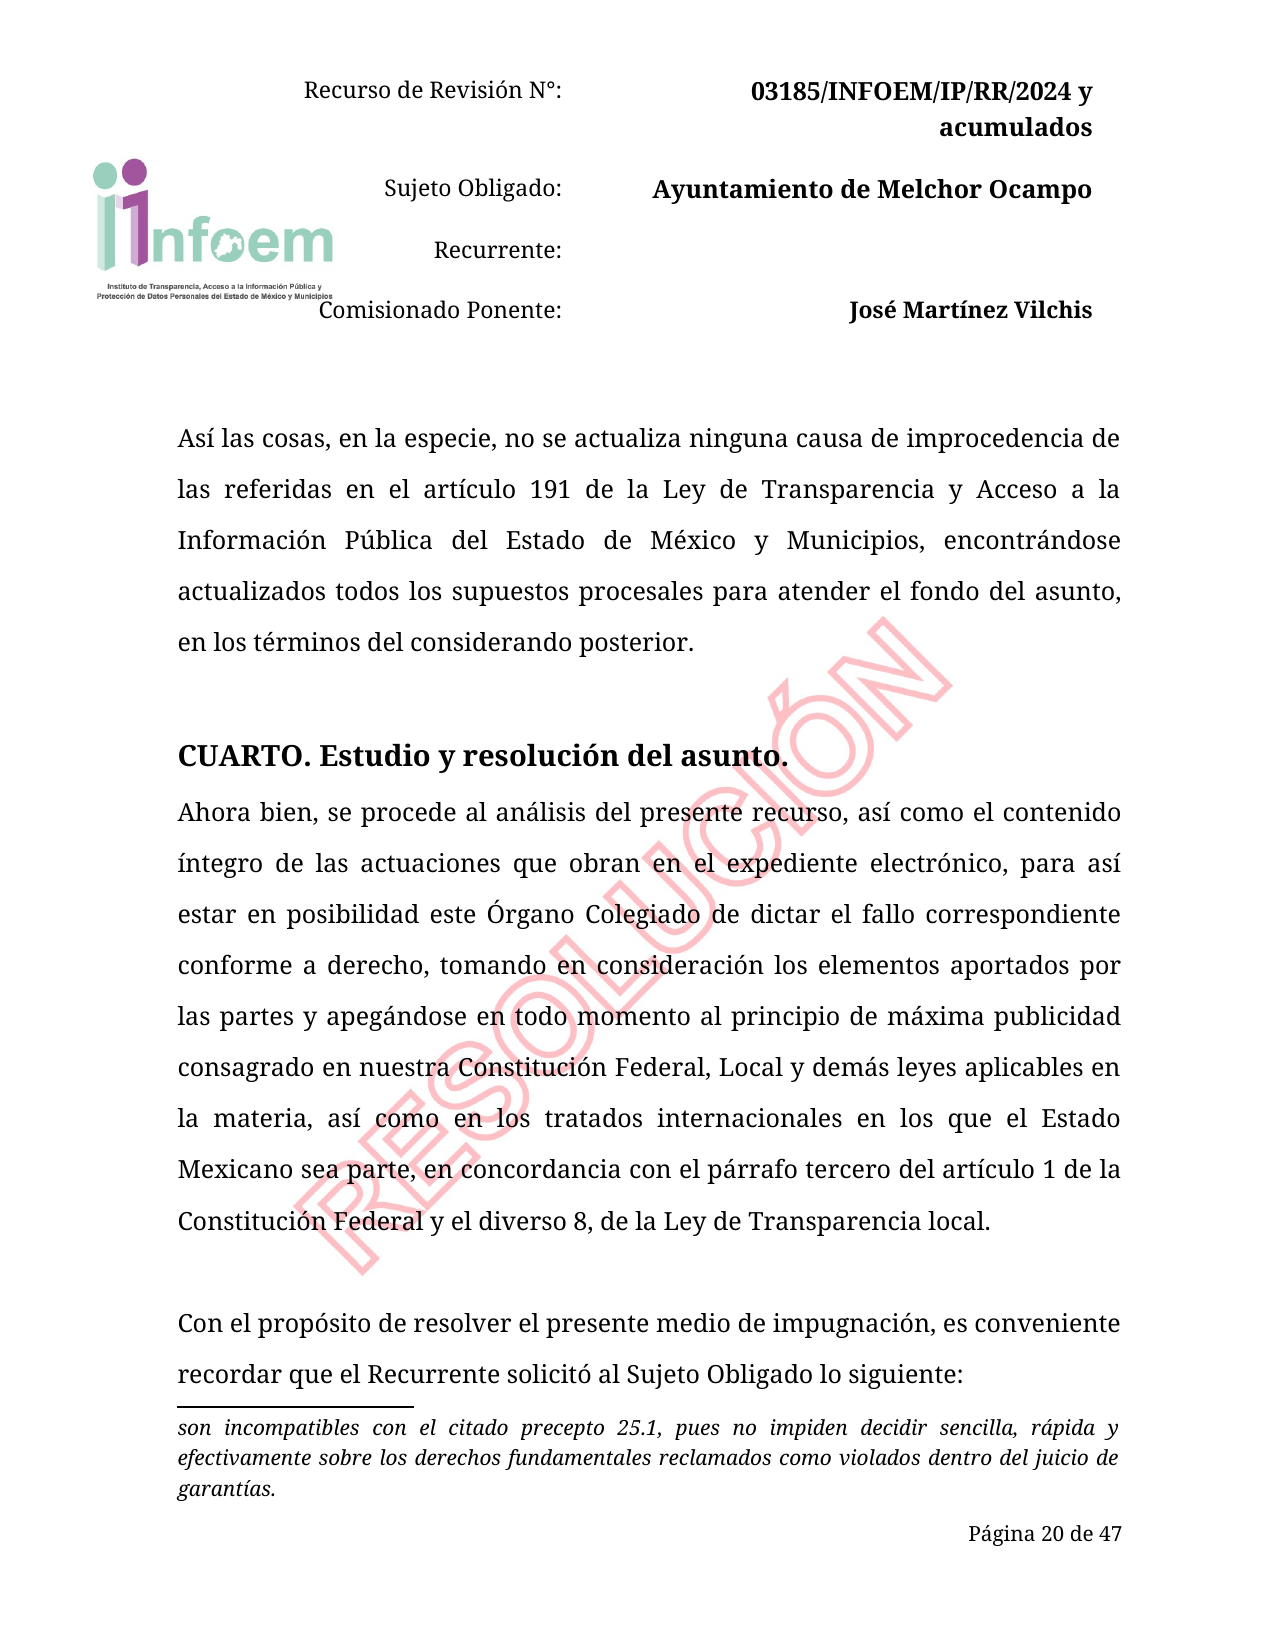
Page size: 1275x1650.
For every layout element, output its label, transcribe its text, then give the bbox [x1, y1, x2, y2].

picture [0, 98, 1270, 1650]
text Así las cosas, en la especie, no se actualiza ninguna causa de improcedencia de las referidas en el artículo 191 de la Ley de Transparencia y Acceso a la Información Pública del Estado de México y Municipios, encontrándose actualizados todos los supuestos procesales para atender el fondo del asunto, en los términos del considerando posterior. [177, 421, 1122, 659]
text CUARTO. Estudio y resolución del asunto. [177, 735, 1122, 775]
text Con el propósito de resolver el presente medio de impugnación, es conveniente recordar que el Recurrente solicitó al Sujeto Obligado lo siguiente: [177, 1305, 1122, 1390]
text Ahora bien, se procede al análisis del presente recurso, así como el contenido íntegro de las actuaciones que obran en el expediente electrónico, para así estar en posibilidad este Órgano Colegiado de dictar el fallo correspondiente conforme a derecho, tomando en consideración los elementos aportados por las partes y apegándose en todo momento al principio de máxima publicidad consagrado en nuestra Constitución Federal, Local y demás leyes aplicables en la materia, así como en los tratados internacionales en los que el Estado Mexicano sea parte, en concordancia con el párrafo tercero del artículo 1 de la Constitución Federal y el diverso 8, de la Ley de Transparencia local. [177, 795, 1122, 1237]
